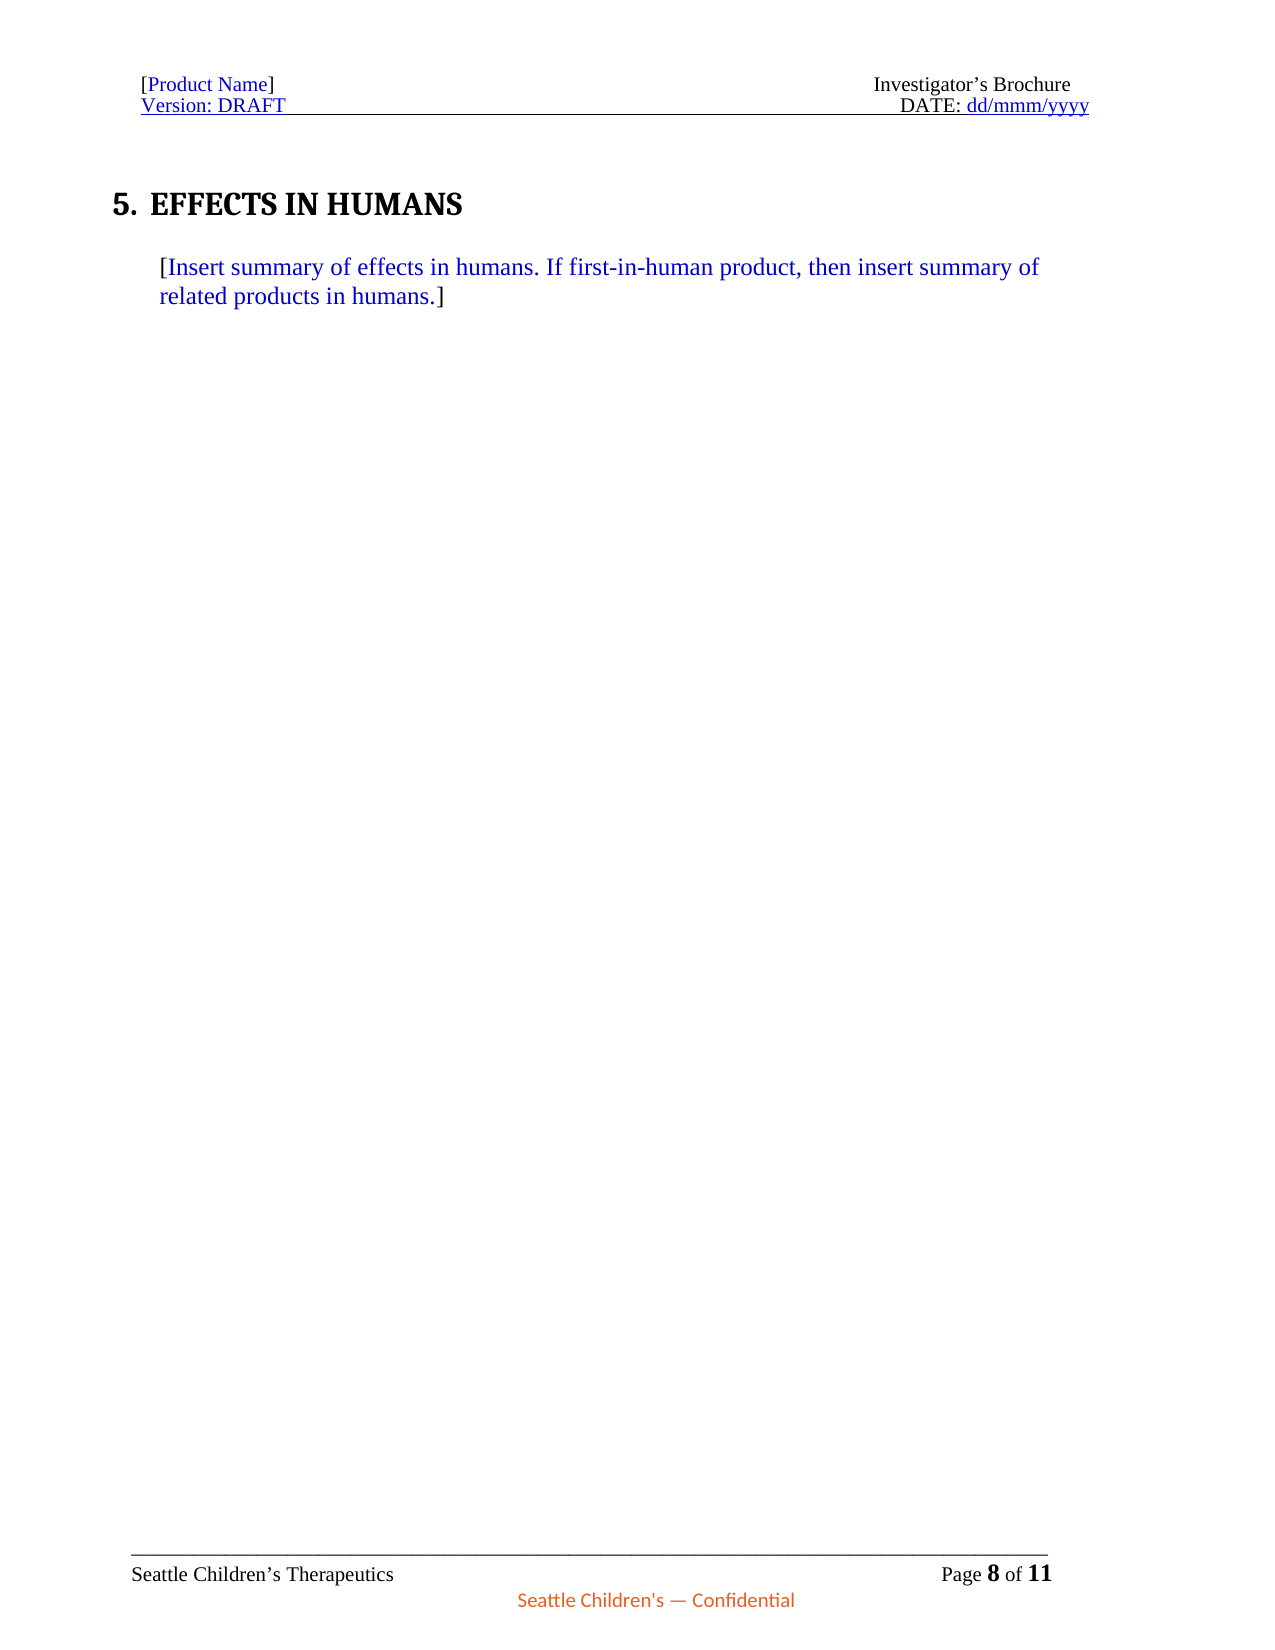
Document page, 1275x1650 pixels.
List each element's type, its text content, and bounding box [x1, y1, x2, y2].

subtitle EFFECTS IN HUMANS [112, 185, 1069, 223]
text [Insert summary of effects in humans. If first-in-human product, then insert summary of related products in humans.] [159, 252, 1069, 310]
